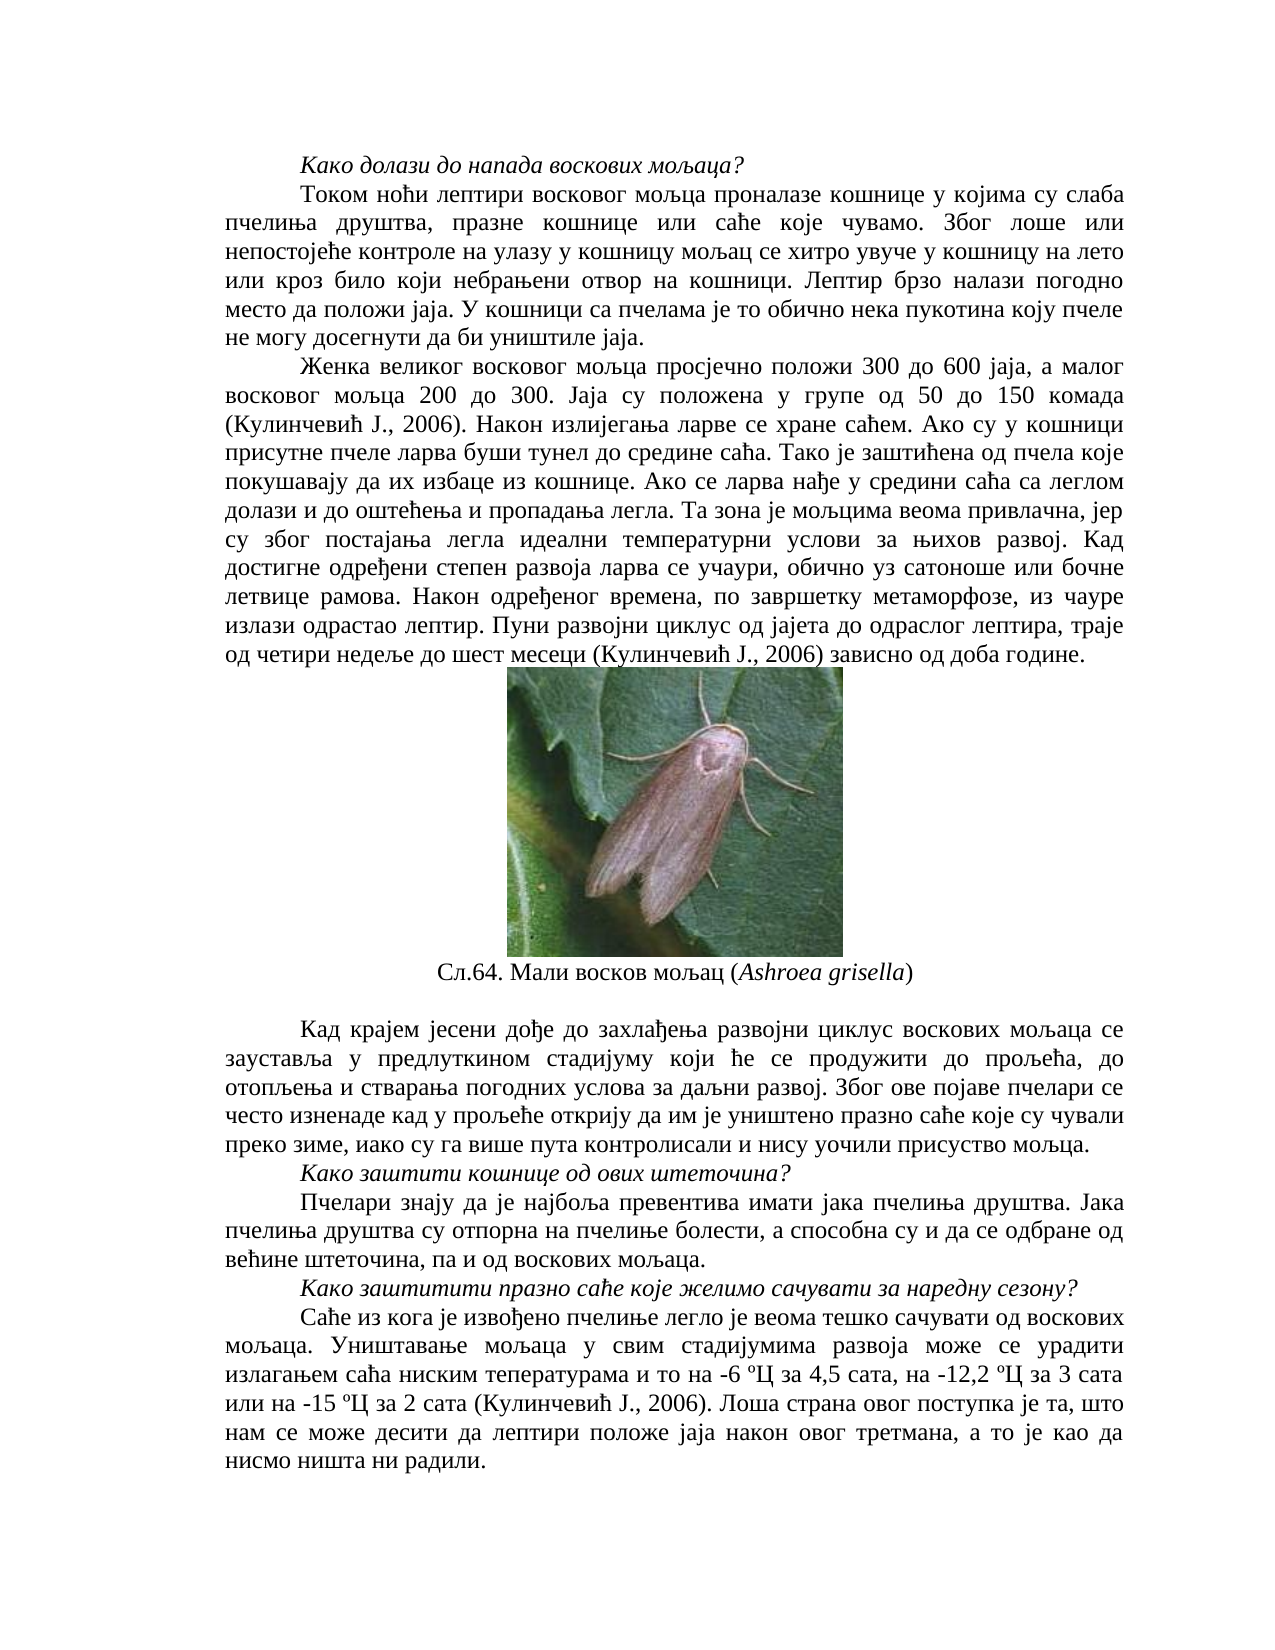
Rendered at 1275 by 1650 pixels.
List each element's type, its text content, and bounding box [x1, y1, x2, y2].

text Пчелари знају да је најбоља превентива имати јака пчелиња друштва. Јака пчелиња друштва су отпорна на пчелиње болести, а способна су и да се одбране од већине штеточина, па и од воскових мољаца. [225, 1187, 1125, 1273]
text Сл.64. Мали восков мољац (Ashroea grisella) [225, 957, 1125, 985]
text Како долази до напада воскових мољаца? [225, 150, 1125, 179]
text Кад крајем јесени дође до захлађења развојни циклус воскових мољаца се зауставља у предлуткином стадијуму који ће се продужити до прољећа, до отопљења и стварања погодних услова за даљни развој. Због ове појаве пчелари се често изненаде кад у прољеће открију да им је уништено празно саће које су чували преко зиме, иако су га више пута контролисали и нису уочили присуство мољца. [225, 1014, 1125, 1158]
text Како заштитити празно саће које желимо сачувати за наредну сезону? [225, 1273, 1125, 1302]
picture [507, 667, 843, 957]
text Како заштити кошнице од ових штеточина? [225, 1158, 1125, 1187]
text Током ноћи лептири восковог мољца проналазе кошнице у којима су слаба пчелиња друштва, празне кошнице или саће које чувамо. Због лоше или непостојеће контроле на улазу у кошницу мољац се хитро увуче у кошницу на лето или кроз било који небрањени отвор на кошници. Лептир брзо налази погодно место да положи јаја. У кошници са пчелама је то обично нека пукотина коју пчеле не могу досегнути да би уништиле јаја. [225, 179, 1125, 351]
text Саће из кога је извођено пчелиње легло је веома тешко сачувати од воскових мољаца. Уништавање мољаца у свим стадијумима развоја може се урадити излагањем саћа ниским тепературама и то на -6 ºЦ за 4,5 сата, на -12,2 ºЦ за 3 сата или на -15 ºЦ за 2 сата (Кулинчевић Ј., 2006). Лоша страна овог поступка је та, што нам се може десити да лептири положе јаја након овог третмана, а то је као да нисмо ништа ни радили. [225, 1302, 1125, 1474]
text Женка великог восковог мољца просјечно положи 300 до 600 јаја, а малог восковог мољца 200 до 300. Јаја су положена у групе од 50 до 150 комада (Кулинчевић Ј., 2006). Након излијегања ларве се хране саћем. Ако су у кошници присутне пчеле ларва буши тунел до средине саћа. Тако је заштићена од пчела које покушавају да их избаце из кошнице. Ако се ларва нађе у средини саћа са леглом долази и до оштећења и пропадања легла. Та зона је мољцима веома привлачна, јер су због постајања легла идеални температурни услови за њихов развој. Кад достигне одређени степен развоја ларва се учаури, обично уз сатоноше или бочне летвице рамова. Након одређеног времена, по завршетку метаморфозе, из чауре излази одрастао лептир. Пуни развојни циклус од јајета до одраслог лептира, траје од четири недеље до шест месеци (Кулинчевић Ј., 2006) зависно од доба године. [225, 351, 1125, 667]
